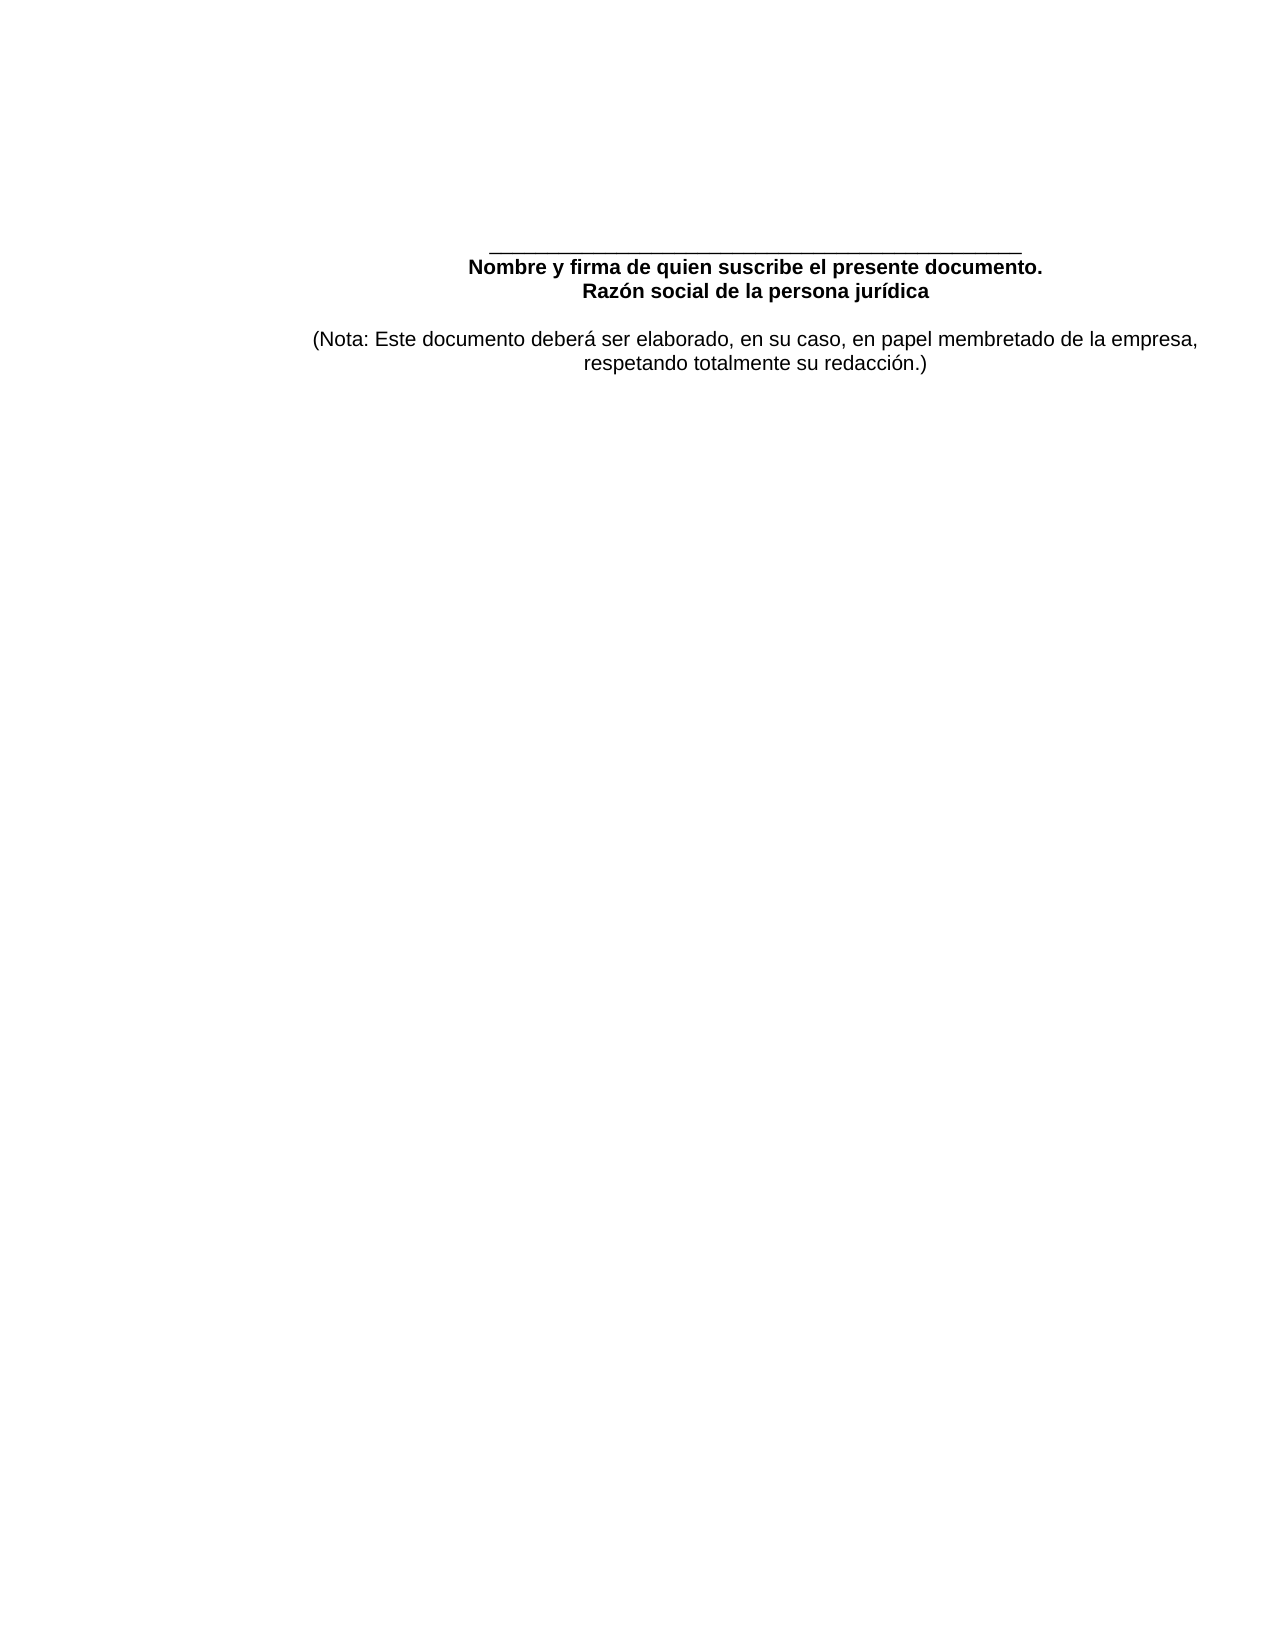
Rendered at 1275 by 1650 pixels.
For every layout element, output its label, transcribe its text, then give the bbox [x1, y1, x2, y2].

text Nombre y firma de quien suscribe el presente documento. [266, 255, 1245, 279]
text ______________________________________________ [266, 231, 1245, 255]
text Razón social de la persona jurídica [266, 279, 1245, 303]
text (Nota: Este documento deberá ser elaborado, en su caso, en papel membretado de la empresa, respetando totalmente su redacción.) [266, 327, 1245, 374]
